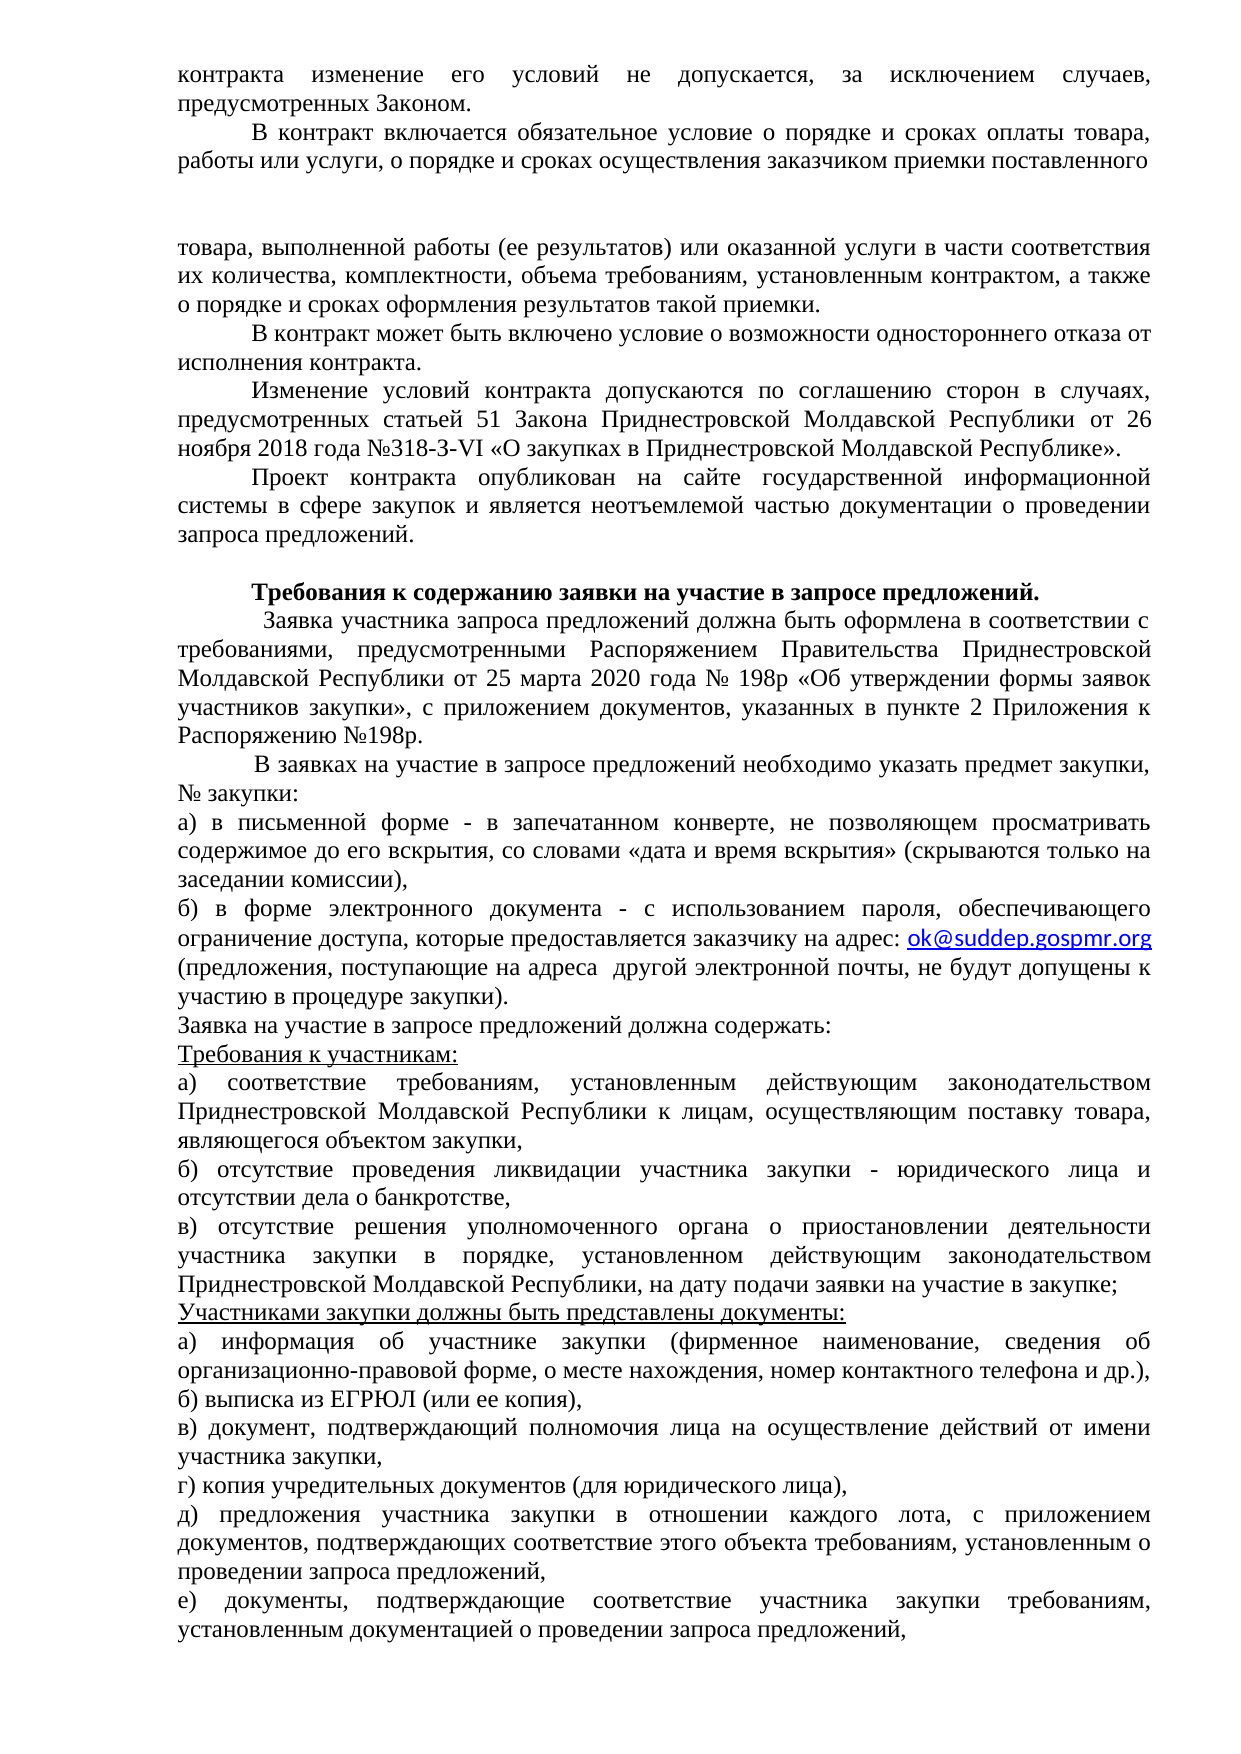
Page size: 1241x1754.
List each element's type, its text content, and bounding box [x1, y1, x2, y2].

text Изменение условий контракта допускаются по соглашению сторон в случаях, предусмотренных статьей 51 Закона Приднестровской Молдавской Республики от 26 ноября 2018 года №318-З-VI «О закупках в Приднестровской Молдавской Республике». [177, 375, 1152, 462]
text В контракт может быть включено условие о возможности одностороннего отказа от исполнения контракта. [177, 318, 1152, 375]
text е) документы, подтверждающие соответствие участника закупки требованиям, установленным документацией о проведении запроса предложений, [177, 1585, 1152, 1642]
text Проект контракта опубликован на сайте государственной информационной системы в сфере закупок и является неотъемлемой частью документации о проведении запроса предложений. [177, 462, 1152, 548]
text д) предложения участника закупки в отношении каждого лота, с приложением документов, подтверждающих соответствие этого объекта требованиям, установленным о проведении запроса предложений, [177, 1499, 1152, 1585]
text Требования к участникам: [177, 1039, 1152, 1067]
text а) соответствие требованиям, установленным действующим законодательством Приднестровской Молдавской Республики к лицам, осуществляющим поставку товара, являющегося объектом закупки, [177, 1067, 1152, 1154]
text а) информация об участнике закупки (фирменное наименование, сведения об организационно-правовой форме, о месте нахождения, номер контактного телефона и др.), [177, 1326, 1152, 1384]
text г) копия учредительных документов (для юридического лица), [177, 1470, 1152, 1499]
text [177, 59, 1152, 117]
text Заявка на участие в запросе предложений должна содержать: [177, 1010, 1152, 1039]
text б) отсутствие проведения ликвидации участника закупки - юридического лица и отсутствии дела о банкротстве, [177, 1154, 1152, 1211]
text В заявках на участие в запросе предложений необходимо указать предмет закупки, № закупки: [177, 749, 1152, 807]
text а) в письменной форме - в запечатанном конверте, не позволяющем просматривать содержимое до его вскрытия, со словами «дата и время вскрытия» (скрываются только на заседании комиссии), [177, 807, 1152, 893]
text в) отсутствие решения уполномоченного органа о приостановлении деятельности участника закупки в порядке, установленном действующим законодательством Приднестровской Молдавской Республики, на дату подачи заявки на участие в закупке; [177, 1211, 1152, 1297]
text б) в форме электронного документа - с использованием пароля, обеспечивающего ограничение доступа, которые предоставляется заказчику на адрес: ok@suddep.gospmr.org (предложения, поступающие на адреса другой электронной почты, не будут допущены к участию в процедуре закупки). [177, 893, 1152, 1010]
text товара, выполненной работы (ее результатов) или оказанной услуги в части соответствия их количества, комплектности, объема требованиям, установленным контрактом, а также о порядке и сроках оформления результатов такой приемки. [177, 232, 1152, 318]
text б) выписка из ЕГРЮЛ (или ее копия), [177, 1384, 1152, 1412]
text в) документ, подтверждающий полномочия лица на осуществление действий от имени участника закупки, [177, 1412, 1152, 1470]
text Заявка участника запроса предложений должна быть оформлена в соответствии с требованиями, предусмотренными Распоряжением Правительства Приднестровской Молдавской Республики от 25 марта 2020 года № 198р «Об утверждении формы заявок участников закупки», с приложением документов, указанных в пункте 2 Приложения к Распоряжению №198р. [177, 605, 1152, 749]
text В контракт включается обязательное условие о порядке и сроках оплаты товара, работы или услуги, о порядке и сроках осуществления заказчиком приемки поставленного [177, 117, 1152, 174]
text Требования к содержанию заявки на участие в запросе предложений. [177, 577, 1152, 605]
text Участниками закупки должны быть представлены документы: [177, 1297, 1152, 1326]
